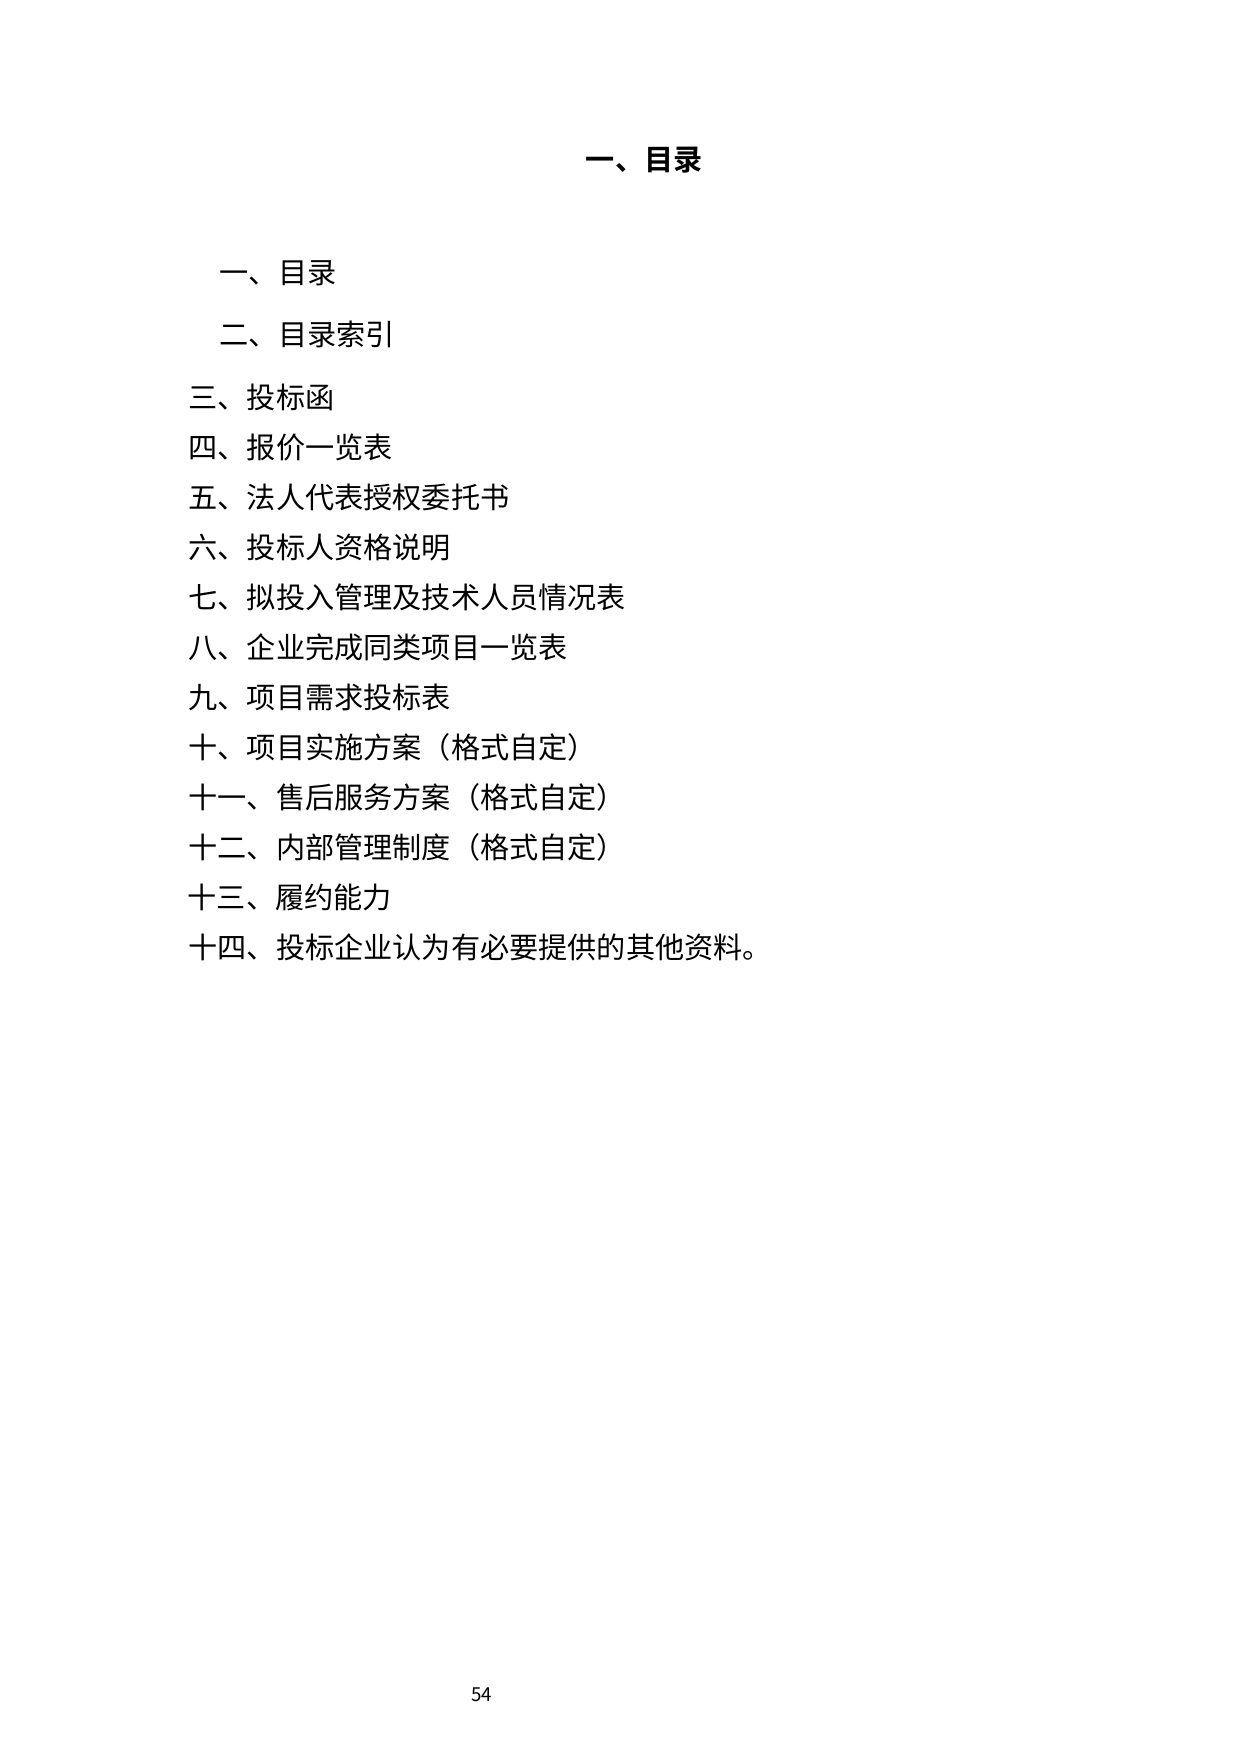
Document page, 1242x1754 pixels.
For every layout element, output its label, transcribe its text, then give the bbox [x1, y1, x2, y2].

text 十一、售后服务方案（格式自定） [130, 768, 1112, 818]
text 十、项目实施方案（格式自定） [130, 718, 1112, 768]
text 一、目录 [130, 130, 1112, 180]
text 七、拟投入管理及技术人员情况表 [130, 568, 1112, 618]
text 三、投标函 [130, 368, 1112, 418]
text 十二、内部管理制度（格式自定） [130, 818, 1112, 868]
text 八、企业完成同类项目一览表 [130, 618, 1112, 668]
text 五、法人代表授权委托书 [130, 468, 1112, 518]
text 九、项目需求投标表 [130, 668, 1112, 718]
text 十四、投标企业认为有必要提供的其他资料。 [130, 918, 1112, 968]
text 六、投标人资格说明 [130, 518, 1112, 568]
text 十三、履约能力 [130, 868, 1112, 918]
list 目录 [176, 243, 1112, 293]
list 目录索引 [176, 306, 1112, 356]
text 四、报价一览表 [130, 418, 1112, 468]
